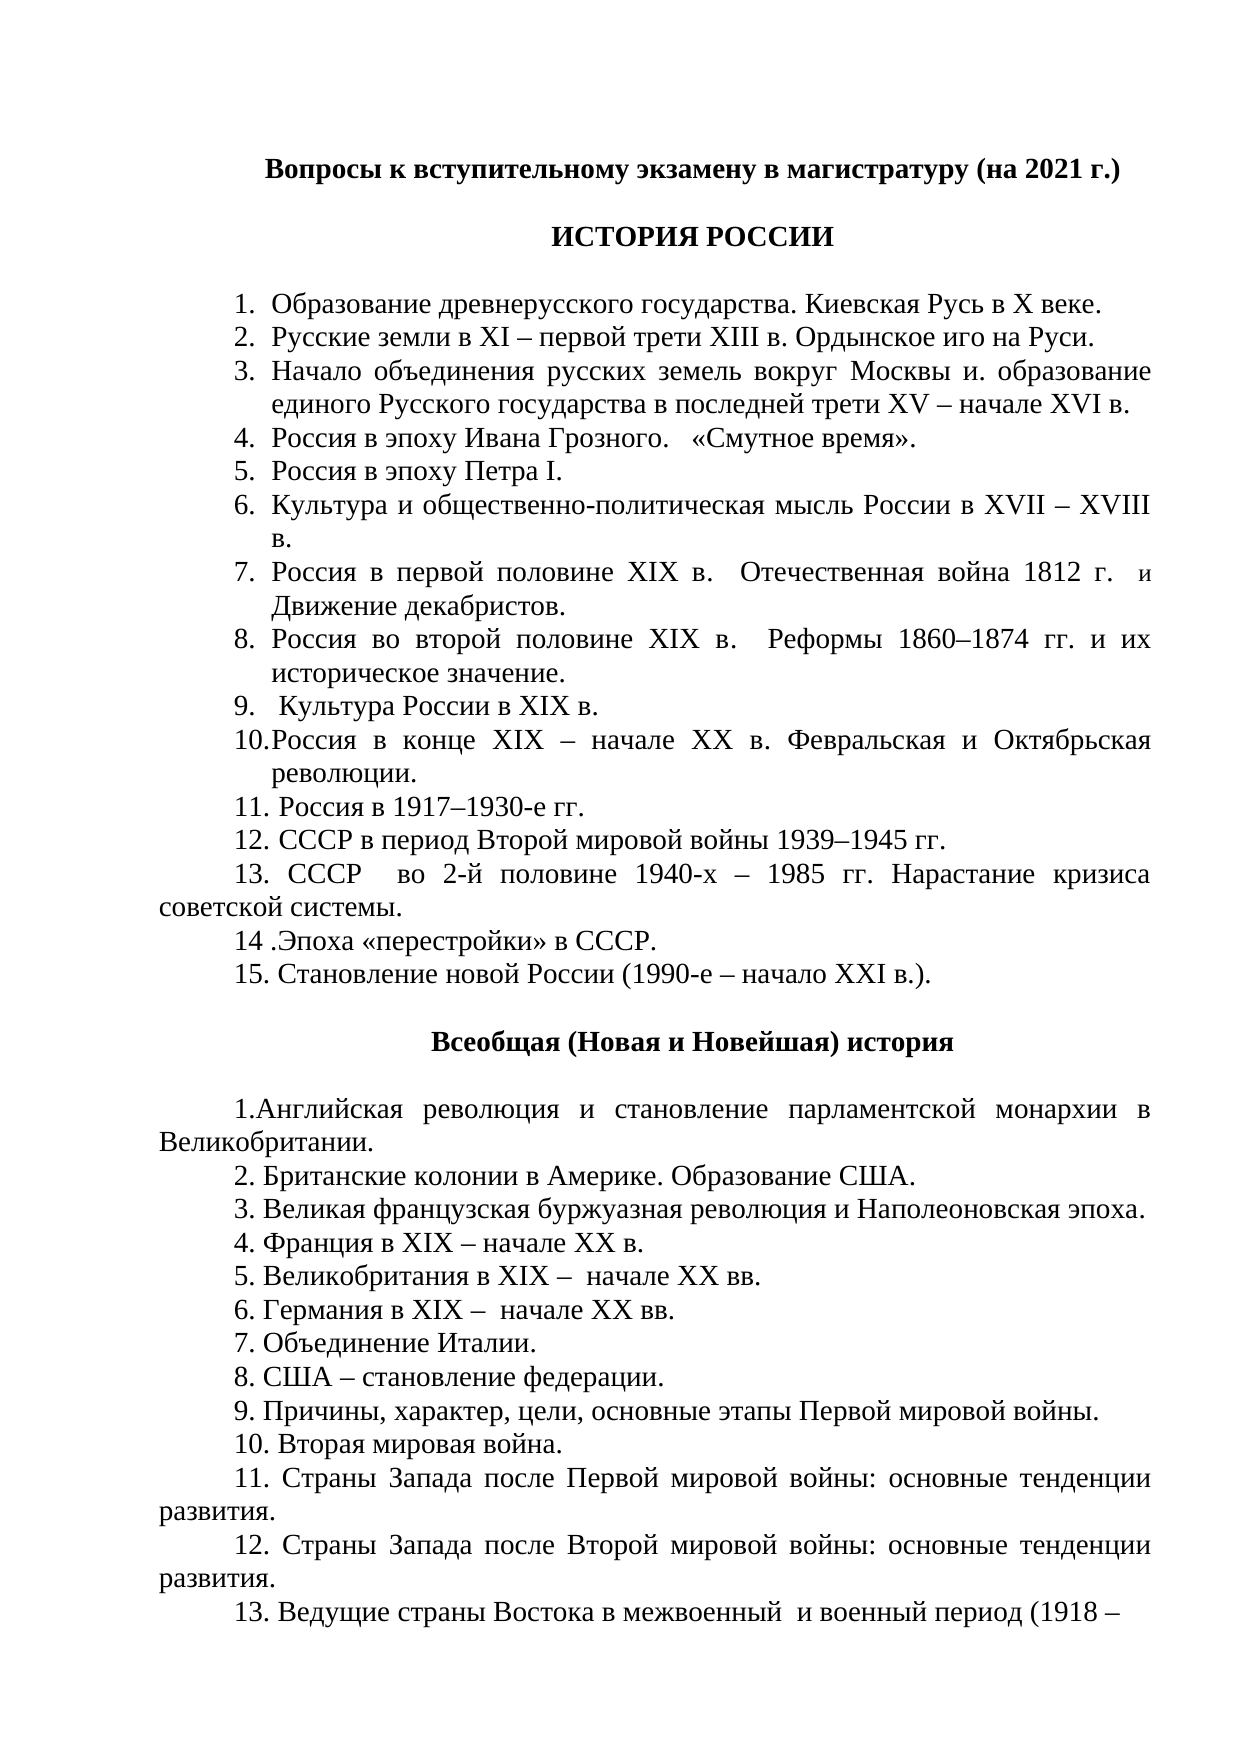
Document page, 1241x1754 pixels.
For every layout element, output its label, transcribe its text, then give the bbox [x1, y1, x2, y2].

text 7. Объединение Италии. [158, 1326, 1152, 1359]
text 9. Причины, характер, цели, основные этапы Первой мировой войны. [158, 1393, 1152, 1426]
text 5. Великобритания в ХIХ – начале ХХ вв. [158, 1258, 1152, 1292]
list Начало объединения русских земель вокруг Москвы и. образование единого Русского государства в последней трети XV – начале XVI в. [233, 353, 1152, 420]
text 15. Становление новой России (1990-е – начало ХХI в.). [158, 957, 1152, 990]
list Россия в первой половине XIX в. Отечественная война 1812 г. и Движение декабристов. [233, 554, 1152, 621]
list Культура России в XIX в. [233, 688, 1152, 722]
text 1.Английская революция и становление парламентской монархии в Великобритании. [158, 1091, 1152, 1158]
text 4. Франция в ХIХ – начале ХХ в. [158, 1225, 1152, 1258]
list Россия в эпоху Петра I. [233, 453, 1152, 487]
list Россия во второй половине XIX в. Реформы 1860–1874 гг. и их историческое значение. [233, 621, 1152, 688]
text 13. СССР во 2-й половине 1940-х – 1985 гг. Нарастание кризиса советской системы. [158, 856, 1152, 923]
text 8. США – становление федерации. [158, 1359, 1152, 1393]
text 2. Британские колонии в Америке. Образование США. [158, 1158, 1152, 1191]
text Вопросы к вступительному экзамену в магистратуру (на 2021 г.) [177, 152, 1152, 185]
text ИСТОРИЯ РОССИИ [177, 219, 1152, 252]
text 12. Страны Запада после Второй мировой войны: основные тенденции развития. [158, 1527, 1152, 1594]
text 10. Вторая мировая война. [158, 1426, 1152, 1460]
list Россия в 1917–1930-е гг. [233, 789, 1152, 822]
text 13. Ведущие страны Востока в межвоенный и военный период (1918 – [158, 1594, 1152, 1627]
text 14 .Эпоха «перестройки» в СССР. [158, 923, 1152, 957]
text 6. Германия в ХIХ – начале ХХ вв. [158, 1292, 1152, 1326]
list СССР в период Второй мировой войны 1939–1945 гг. [233, 822, 1152, 856]
list Россия в конце ХIХ – начале ХХ в. Февральская и Октябрьская революции. [233, 722, 1152, 789]
list Русские земли в XI – первой трети XIII в. Ордынское иго на Руси. [233, 319, 1152, 353]
text 11. Страны Запада после Первой мировой войны: основные тенденции развития. [158, 1460, 1152, 1527]
list Россия в эпоху Ивана Грозного. «Смутное время». [233, 420, 1152, 453]
text 3. Великая французская буржуазная революция и Наполеоновская эпоха. [158, 1191, 1152, 1225]
list Культура и общественно-политическая мысль России в ХVII – XVIII в. [233, 487, 1152, 554]
list Образование древнерусского государства. Киевская Русь в Х веке. [233, 286, 1152, 319]
text Всеобщая (Новая и Новейшая) история [158, 1024, 1152, 1057]
